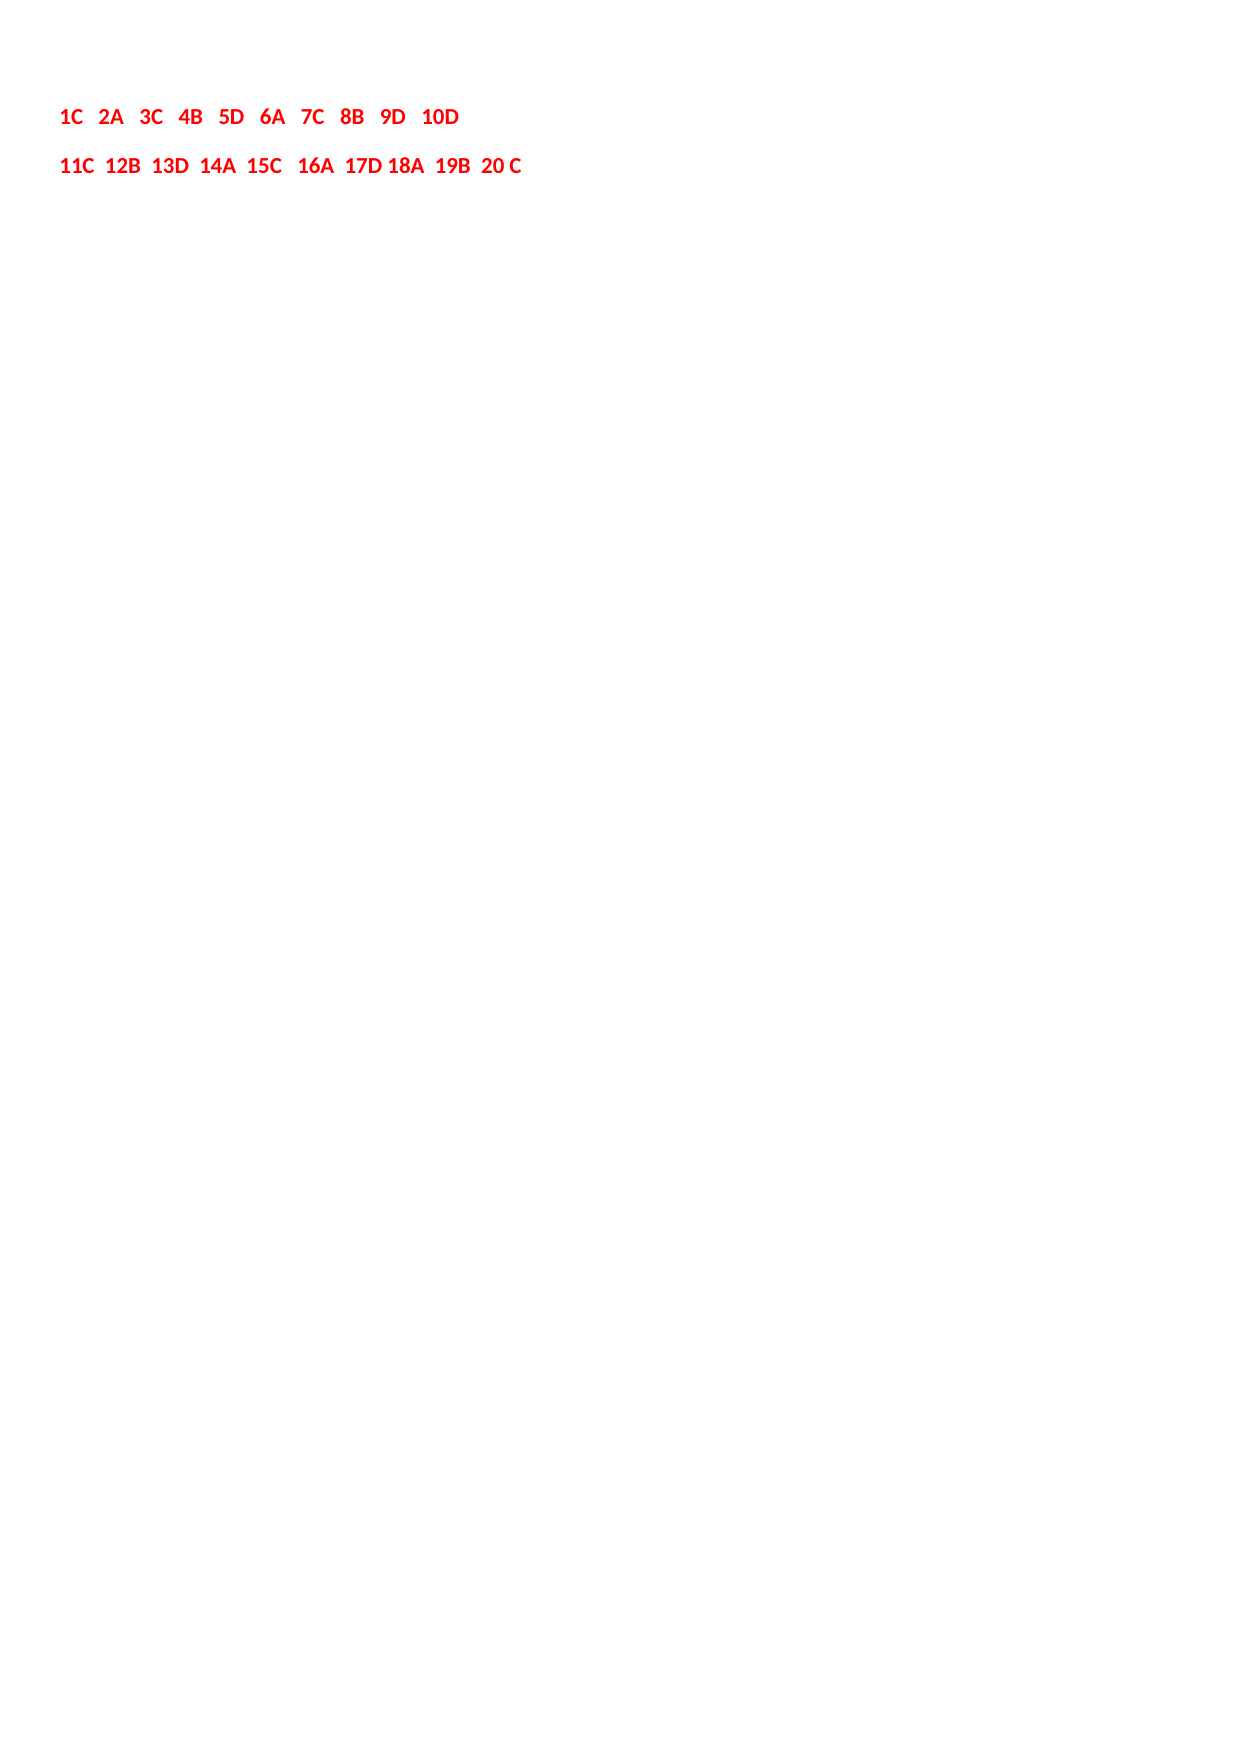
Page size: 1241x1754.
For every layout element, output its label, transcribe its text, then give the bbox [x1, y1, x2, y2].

text 1C 2A 3C 4B 5D 6A 7C 8B 9D 10D [59, 102, 591, 130]
text 11C 12B 13D 14A 15C 16A 17D 18A 19B 20 C [59, 151, 591, 179]
